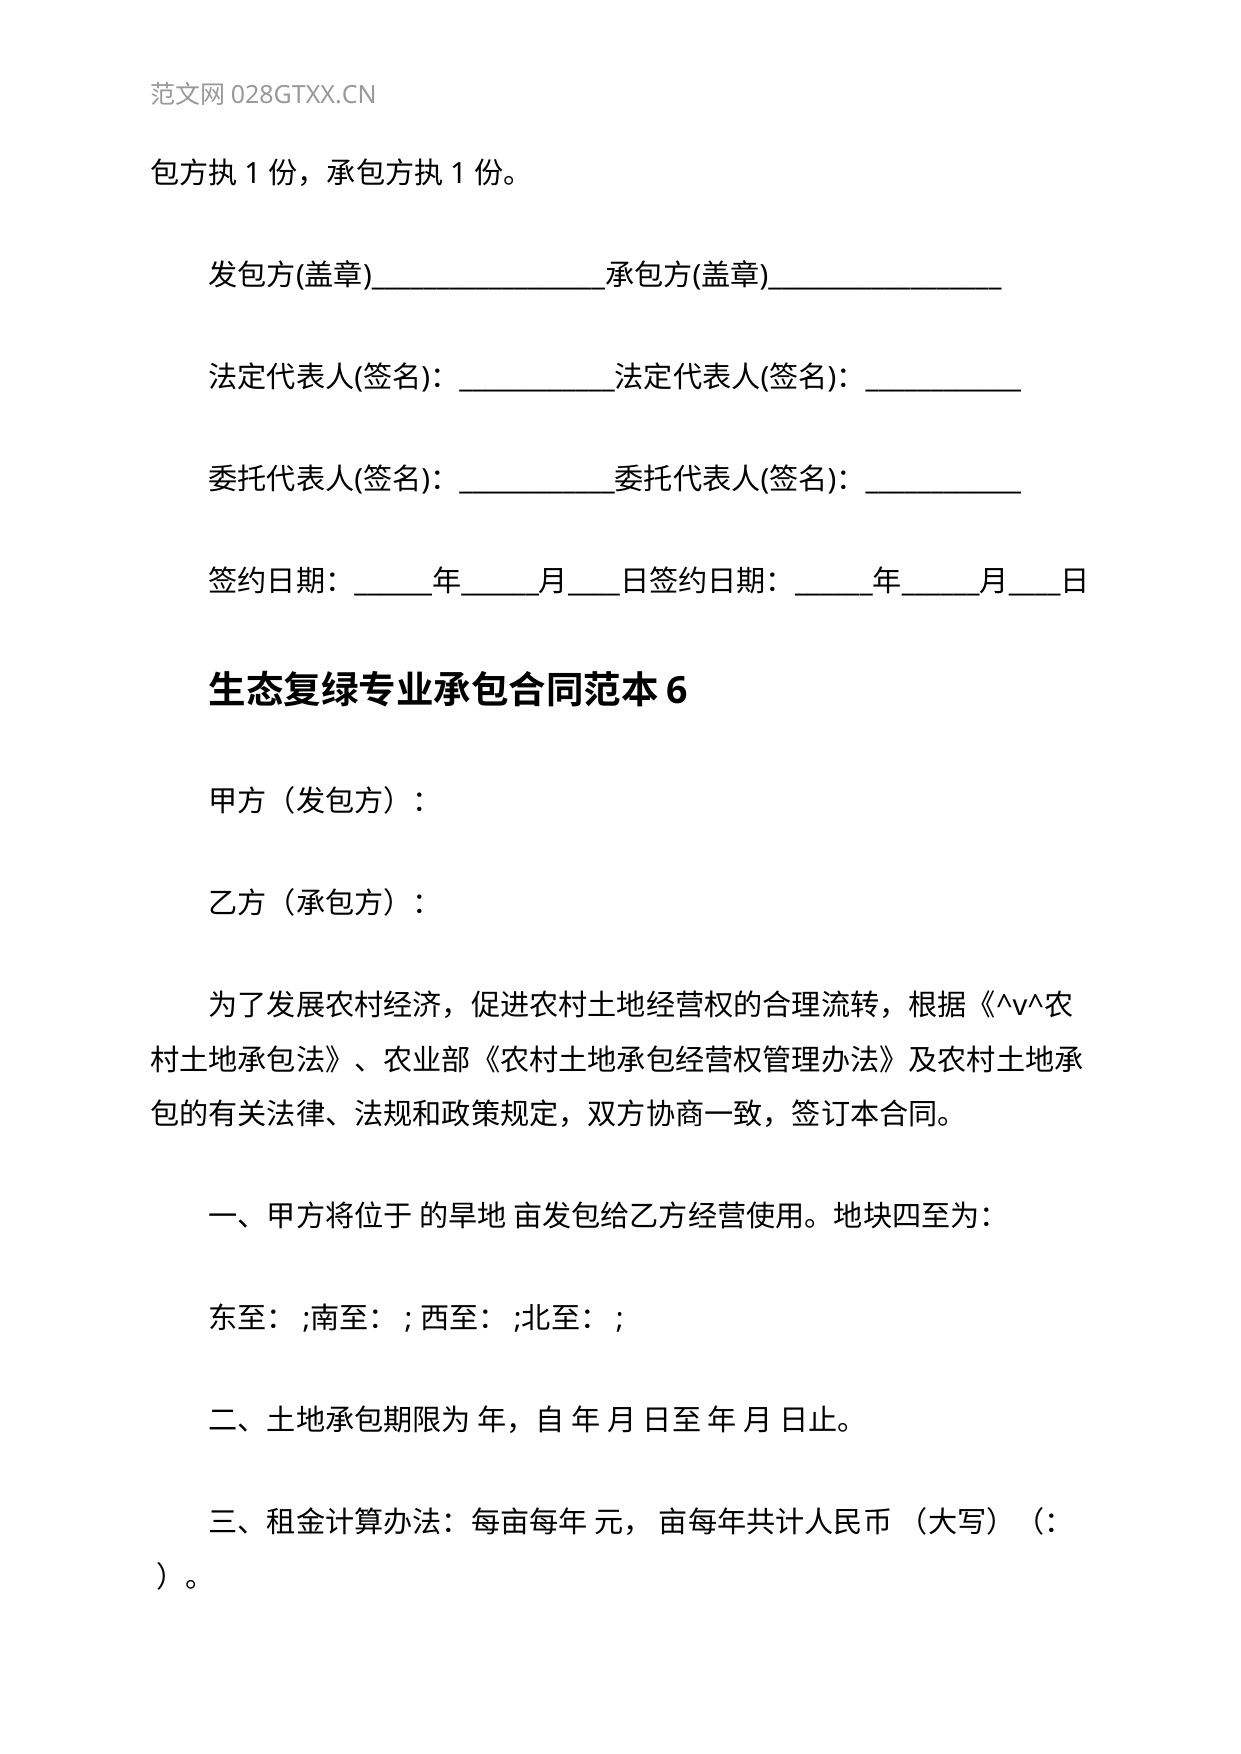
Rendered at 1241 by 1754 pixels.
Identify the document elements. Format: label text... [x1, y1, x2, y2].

text 乙方（承包方）： [150, 879, 1090, 922]
text 甲方（发包方）： [150, 777, 1090, 820]
text 生态复绿专业承包合同范本6 [150, 660, 1090, 714]
text 发包方(盖章)__________________承包方(盖章)__________________ [150, 252, 1090, 294]
text 签约日期：______年______月____日签约日期：______年______月____日 [150, 558, 1090, 600]
text 为了发展农村经济，促进农村土地经营权的合理流转，根据《^v^农村土地承包法》、农业部《农村土地承包经营权管理办法》及农村土地承包的有关法律、法规和政策规定，双方协商一致，签订本合同。 [150, 981, 1090, 1133]
text 法定代表人(签名)：____________法定代表人(签名)：____________ [150, 354, 1090, 396]
text 二、土地承包期限为 年，自 年 月 日至 年 月 日止。 [150, 1396, 1090, 1439]
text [150, 150, 1090, 192]
text 东至： ;南至： ; 西至： ;北至： ; [150, 1294, 1090, 1337]
text 委托代表人(签名)：____________委托代表人(签名)：____________ [150, 456, 1090, 498]
text 一、甲方将位于 的旱地 亩发包给乙方经营使用。地块四至为： [150, 1193, 1090, 1235]
text 三、租金计算办法：每亩每年 元， 亩每年共计人民币 （大写）（： ）。 [150, 1498, 1090, 1595]
